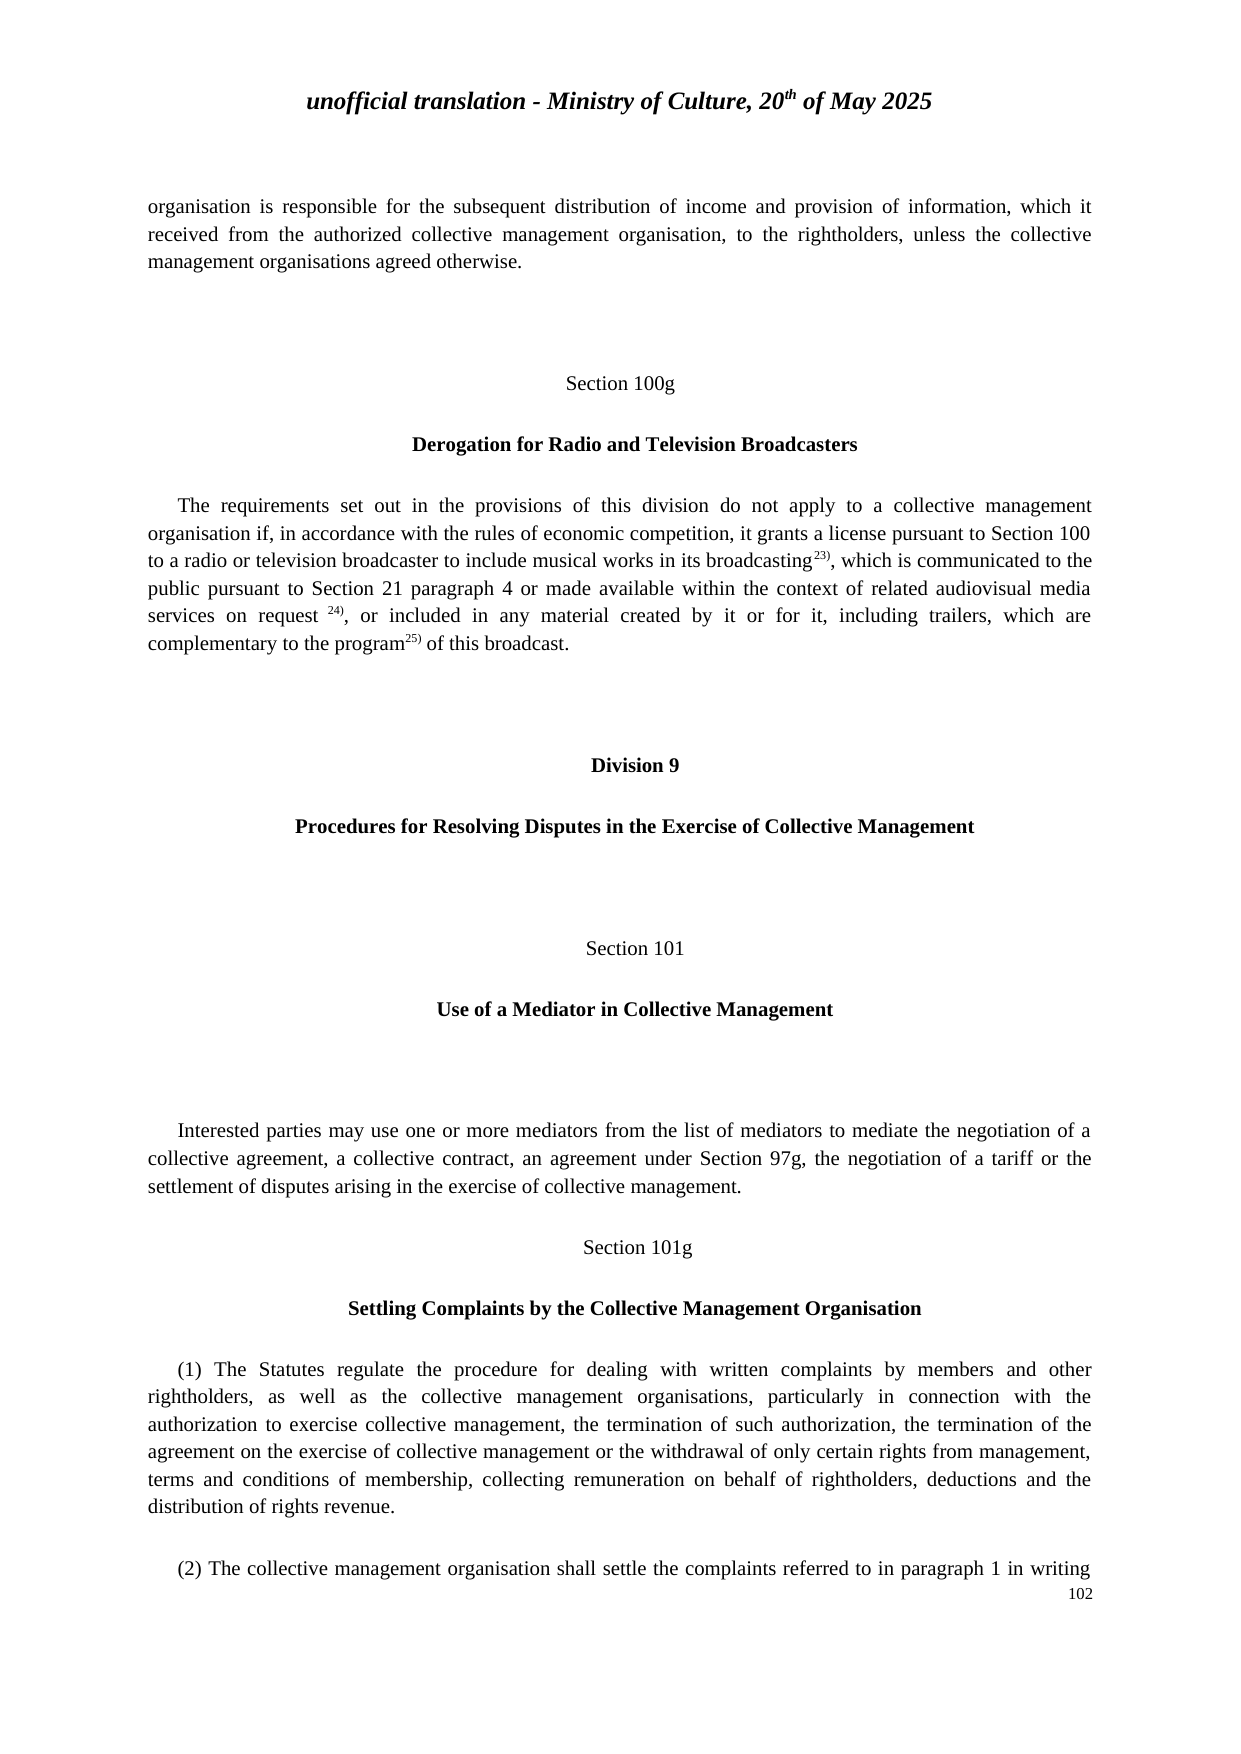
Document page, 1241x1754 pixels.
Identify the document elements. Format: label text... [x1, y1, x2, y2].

text Section 101 [148, 936, 1093, 960]
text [148, 194, 1093, 273]
text (1) The Statutes regulate the procedure for dealing with written complaints by members and other rightholders, as well as the collective management organisations, particularly in connection with the authorization to exercise collective management, the termination of such authorization, the termination of the agreement on the exercise of collective management or the withdrawal of only certain rights from management, terms and conditions of membership, collecting remuneration on behalf of rightholders, deductions and the distribution of rights revenue. [148, 1356, 1093, 1518]
text Section 101g [148, 1234, 1093, 1259]
text Section 100g [148, 371, 1093, 395]
text Derogation for Radio and Television Broadcasters [148, 432, 1093, 456]
text The requirements set out in the provisions of this division do not apply to a collective management organisation if, in accordance with the rules of economic competition, it grants a license pursuant to Section 100 to a radio or television broadcaster to include musical works in its broadcasting23), which is communicated to the public pursuant to Section 21 paragraph 4 or made available within the context of related audiovisual media services on request 24), or included in any material created by it or for it, including trailers, which are complementary to the program25) of this broadcast. [148, 493, 1093, 655]
text Use of a Mediator in Collective Management [148, 997, 1093, 1021]
text Interested parties may use one or more mediators from the list of mediators to mediate the negotiation of a collective agreement, a collective contract, an agreement under Section 97g, the negotiation of a tariff or the settlement of disputes arising in the exercise of collective management. [148, 1118, 1093, 1198]
text Settling Complaints by the Collective Management Organisation [148, 1296, 1093, 1319]
text Division 9 [148, 753, 1093, 777]
text Procedures for Resolving Disputes in the Exercise of Collective Management [148, 814, 1093, 838]
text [148, 1555, 1093, 1579]
